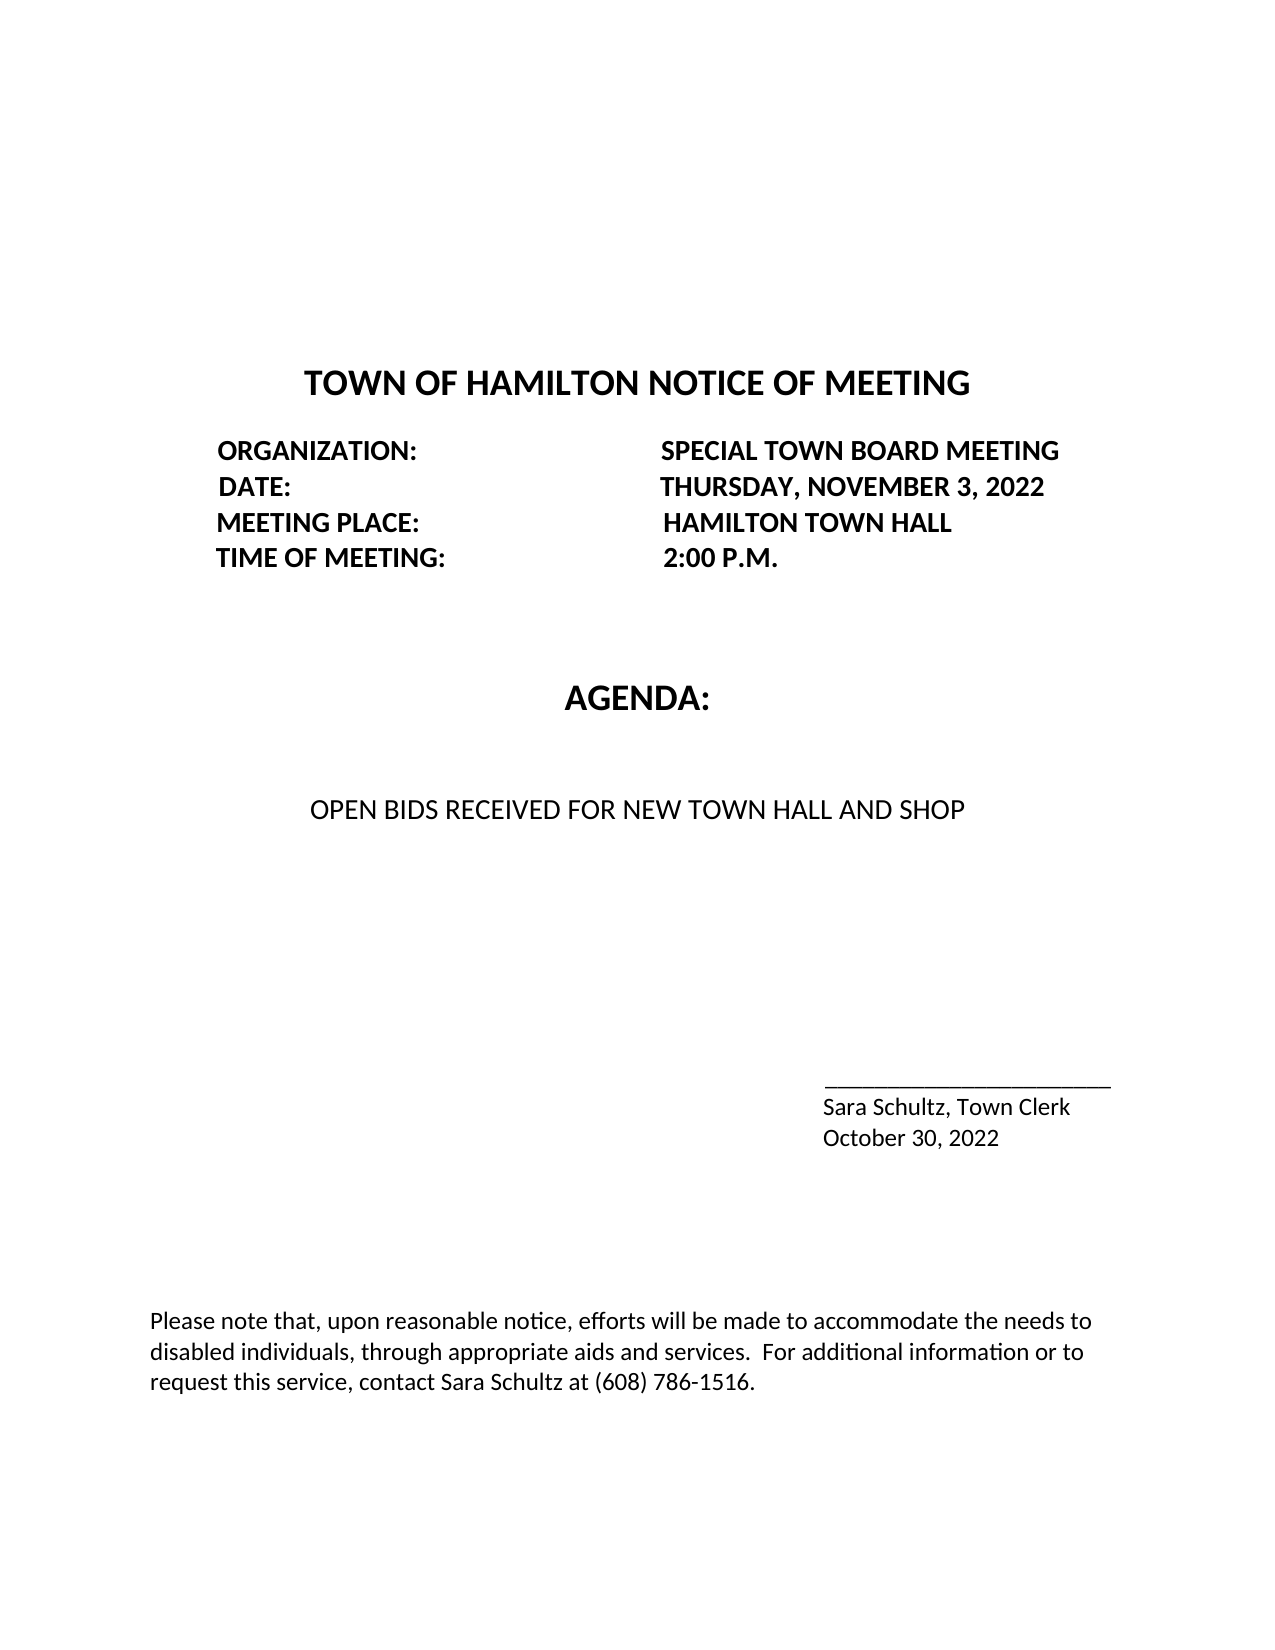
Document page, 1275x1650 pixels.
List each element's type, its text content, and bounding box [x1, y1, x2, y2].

text Please note that, upon reasonable notice, efforts will be made to accommodate the needs to disabled individuals, through appropriate aids and services. For additional information or to request this service, contact Sara Schultz at (608) 786-1516. [150, 1305, 1125, 1397]
text _______________________ [825, 1033, 1125, 1092]
text TIME OF MEETING: 2:00 P.M. [150, 539, 1125, 575]
text OPEN BIDS RECEIVED FOR NEW TOWN HALL AND SHOP [150, 791, 1125, 827]
text DATE: THURSDAY, NOVEMBER 3, 2022 [150, 468, 1125, 504]
text Sara Schultz, Town Clerk [150, 1092, 1125, 1122]
text MEETING PLACE: HAMILTON TOWN HALL [150, 504, 1125, 539]
text October 30, 2022 [150, 1122, 1125, 1153]
text ORGANIZATION: SPECIAL TOWN BOARD MEETING [150, 432, 1125, 468]
text AGENDA: [150, 674, 1125, 720]
text TOWN OF HAMILTON NOTICE OF MEETING [150, 359, 1125, 405]
